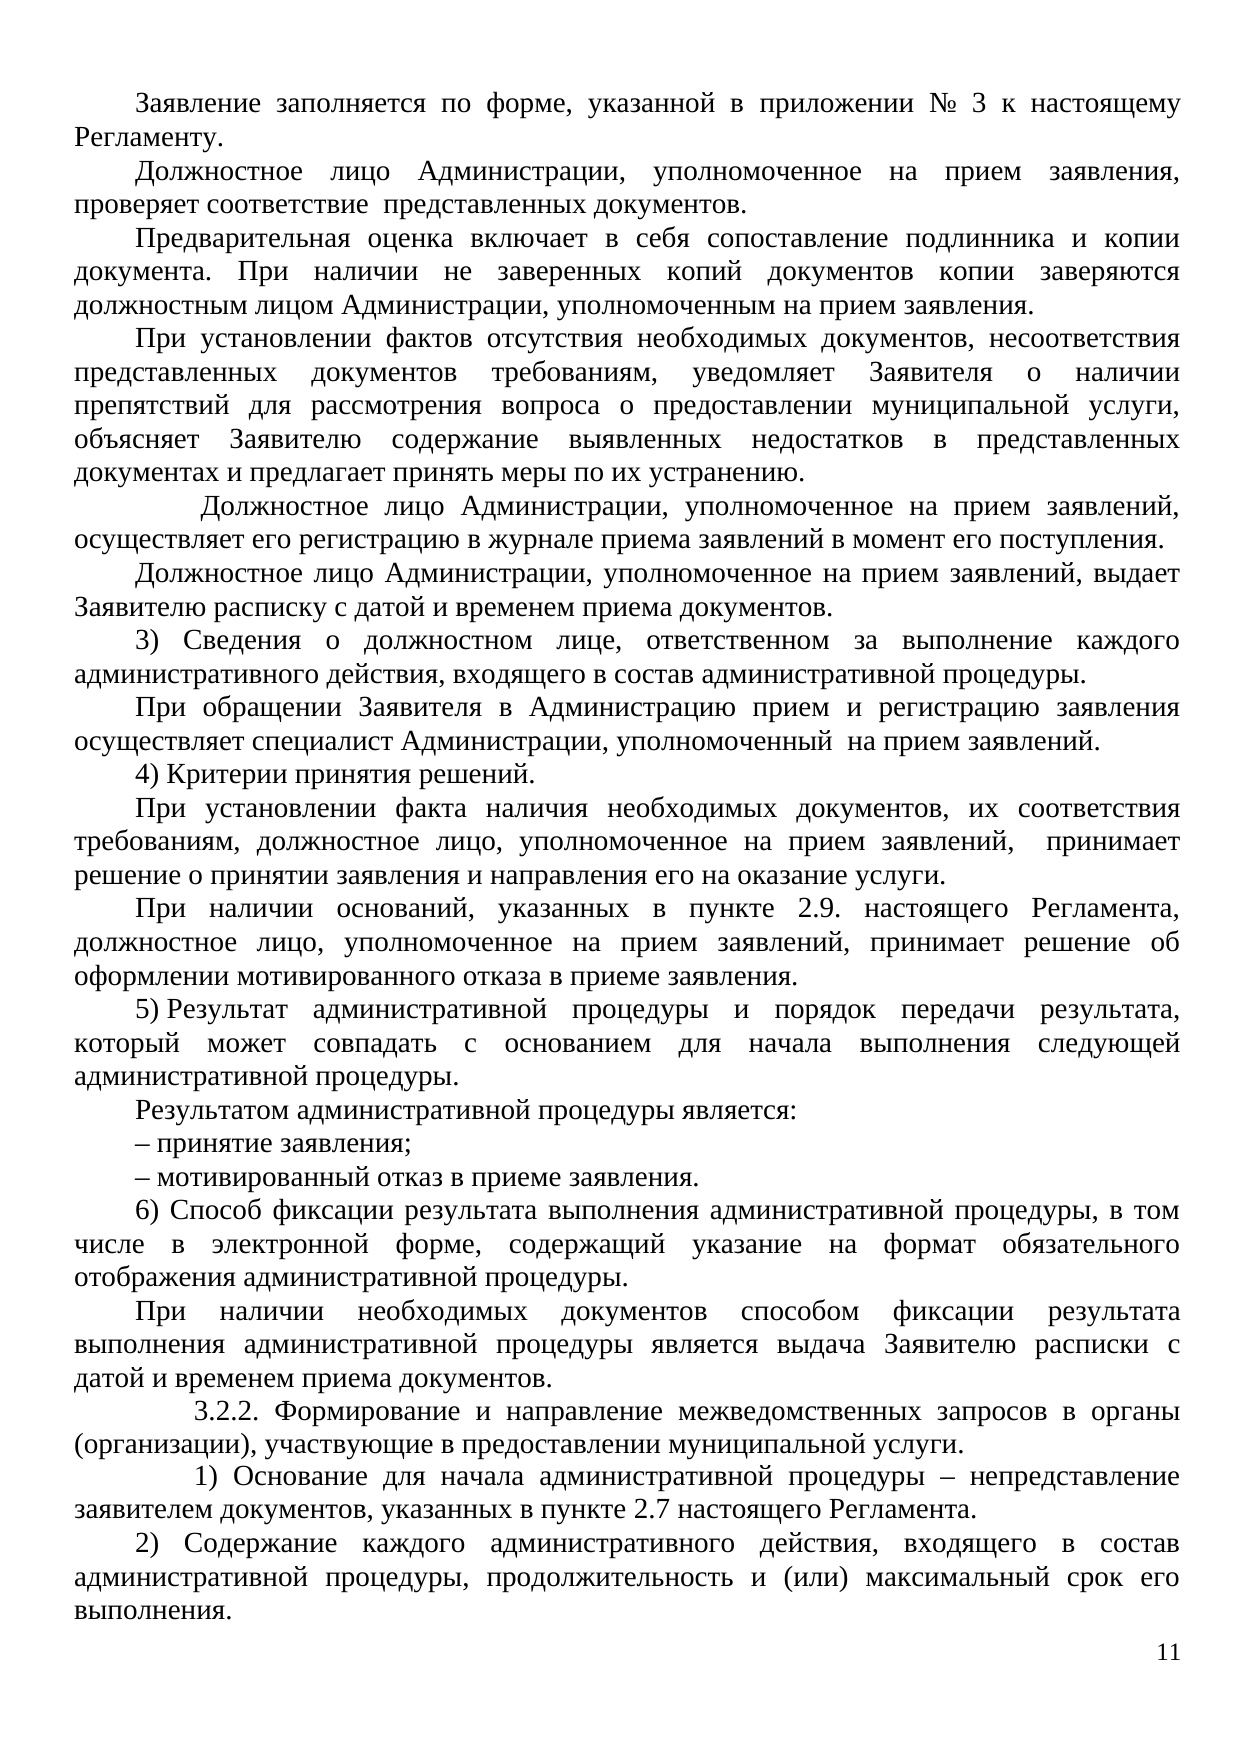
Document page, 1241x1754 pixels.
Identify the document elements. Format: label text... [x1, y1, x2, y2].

text 6) Способ фиксации результата выполнения административной процедуры, в том числе в электронной форме, содержащий указание на формат обязательного отображения административной процедуры. [74, 1192, 1181, 1293]
text – мотивированный отказ в приеме заявления. [74, 1159, 1181, 1192]
text Должностное лицо Администрации, уполномоченное на прием заявления, проверяет соответствие представленных документов. [74, 153, 1181, 220]
text 4) Критерии принятия решений. [74, 756, 1181, 790]
text При наличии необходимых документов способом фиксации результата выполнения административной процедуры является выдача Заявителю расписки с датой и временем приема документов. [74, 1293, 1181, 1394]
text 3) Сведения о должностном лице, ответственном за выполнение каждого административного действия, входящего в состав административной процедуры. [74, 622, 1181, 689]
text 1) Основание для начала административной процедуры – непредставление заявителем документов, указанных в пункте 2.7 настоящего Регламента. [74, 1459, 1181, 1525]
text При наличии оснований, указанных в пункте 2.9. настоящего Регламента, должностное лицо, уполномоченное на прием заявлений, принимает решение об оформлении мотивированного отказа в приеме заявления. [74, 891, 1181, 991]
text Должностное лицо Администрации, уполномоченное на прием заявлений, осуществляет его регистрацию в журнале приема заявлений в момент его поступления. [74, 488, 1181, 555]
text 3.2.2. Формирование и направление межведомственных запросов в органы (организации), участвующие в предоставлении муниципальной услуги. [74, 1394, 1181, 1459]
text Результатом административной процедуры является: [74, 1092, 1181, 1125]
text При установлении факта наличия необходимых документов, их соответствия требованиям, должностное лицо, уполномоченное на прием заявлений, принимает решение о принятии заявления и направления его на оказание услуги. [74, 790, 1181, 891]
text – принятие заявления; [74, 1125, 1181, 1159]
text 2) Содержание каждого административного действия, входящего в состав административной процедуры, продолжительность и (или) максимальный срок его выполнения. [74, 1525, 1181, 1626]
text При обращении Заявителя в Администрацию прием и регистрацию заявления осуществляет специалист Администрации, уполномоченный на прием заявлений. [74, 689, 1181, 756]
text 5) Результат административной процедуры и порядок передачи результата, который может совпадать с основанием для начала выполнения следующей административной процедуры. [74, 991, 1181, 1092]
text Предварительная оценка включает в себя сопоставление подлинника и копии документа. При наличии не заверенных копий документов копии заверяются должностным лицом Администрации, уполномоченным на прием заявления. [74, 220, 1181, 320]
text При установлении фактов отсутствия необходимых документов, несоответствия представленных документов требованиям, уведомляет Заявителя о наличии препятствий для рассмотрения вопроса о предоставлении муниципальной услуги, объясняет Заявителю содержание выявленных недостатков в представленных документах и предлагает принять меры по их устранению. [74, 320, 1181, 488]
text Заявление заполняется по форме, указанной в приложении № 3 к настоящему Регламенту. [74, 86, 1181, 153]
text Должностное лицо Администрации, уполномоченное на прием заявлений, выдает Заявителю расписку с датой и временем приема документов. [74, 555, 1181, 622]
